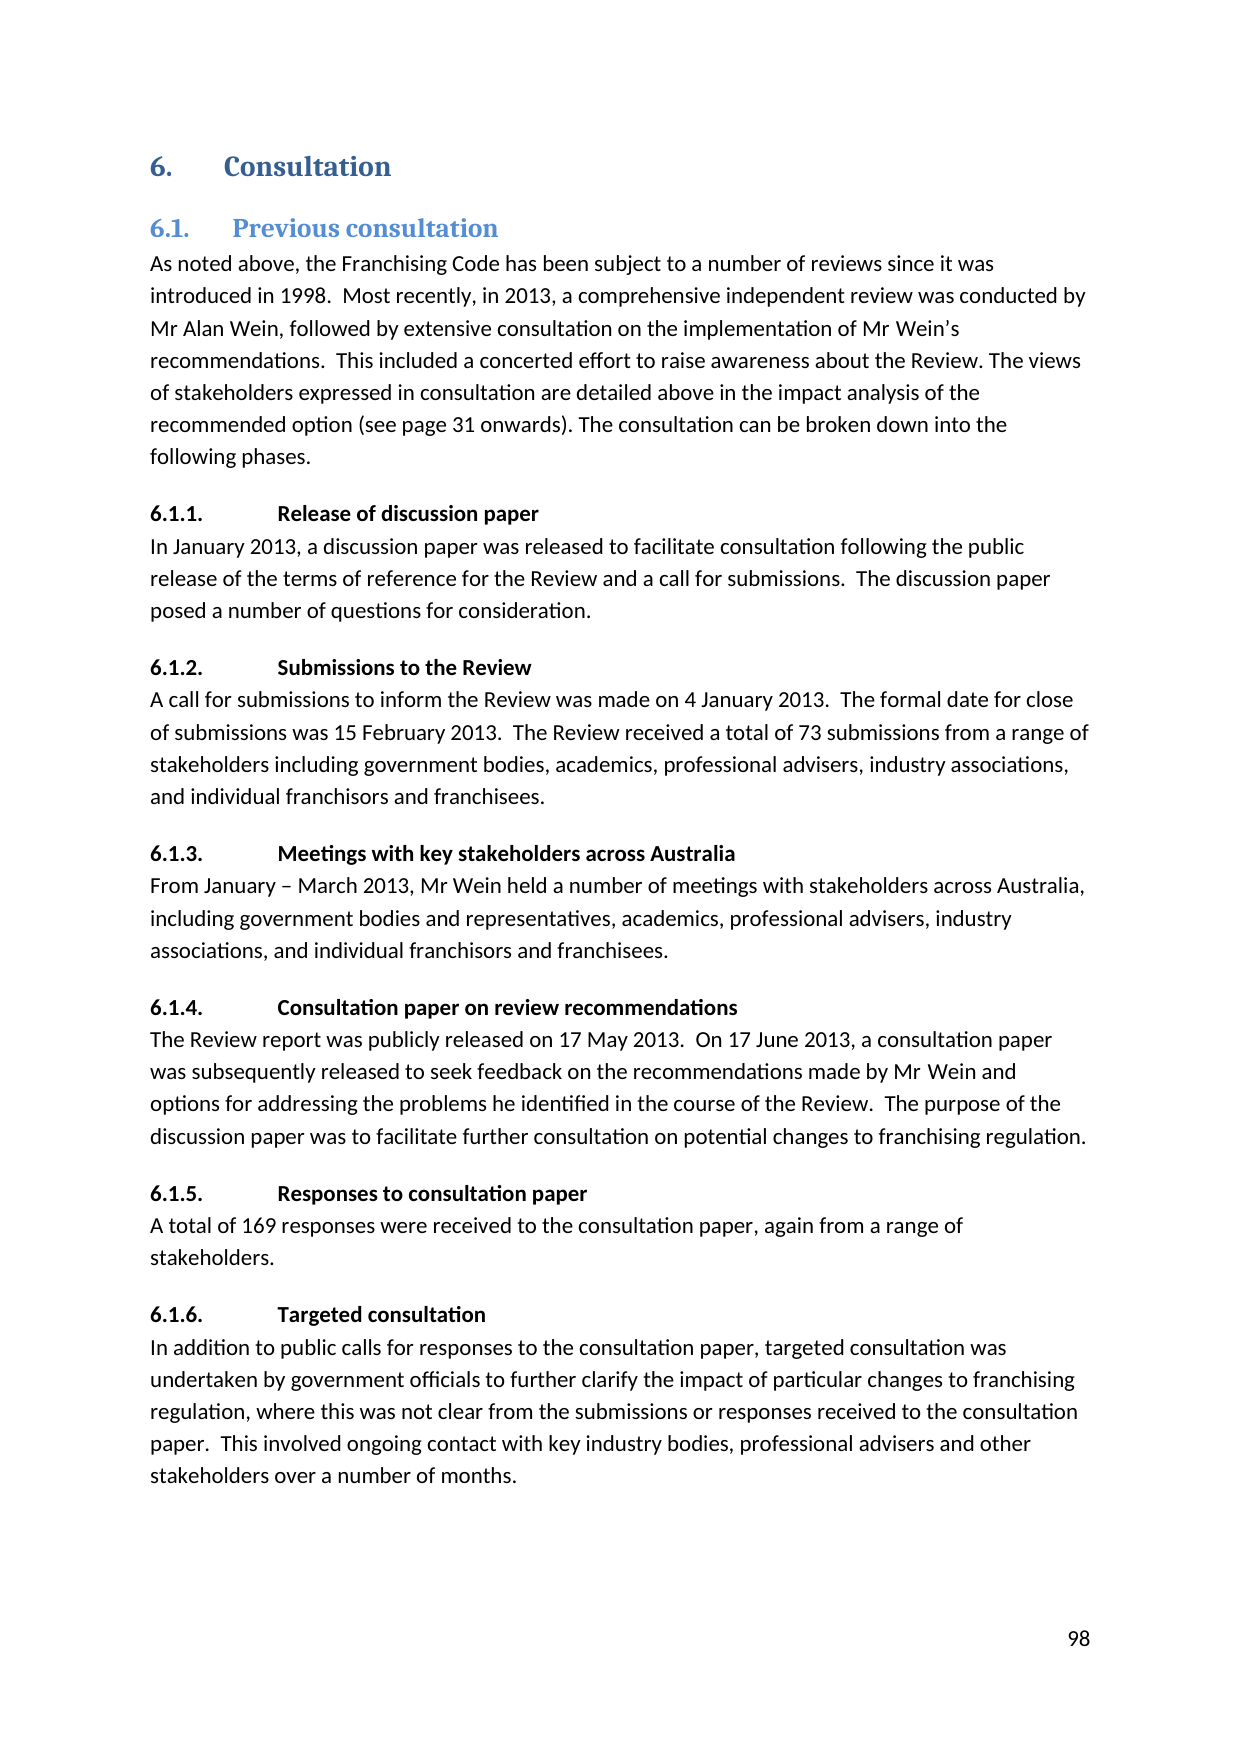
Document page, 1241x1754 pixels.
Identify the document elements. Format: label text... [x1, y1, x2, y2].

list Responses to consultation paper [150, 1179, 1090, 1207]
list Release of discussion paper [150, 499, 1090, 528]
list Consultation [150, 150, 1090, 183]
text As noted above, the Franchising Code has been subject to a number of reviews since it was introduced in 1998. Most recently, in 2013, a comprehensive independent review was conducted by Mr Alan Wein, followed by extensive consultation on the implementation of Mr Wein’s recommendations. This included a concerted effort to raise awareness about the Review. The views of stakeholders expressed in consultation are detailed above in the impact analysis of the recommended option (see page 31 onwards). The consultation can be broken down into the following phases. [150, 249, 1090, 470]
text A call for submissions to inform the Review was made on 4 January 2013. The formal date for close of submissions was 15 February 2013. The Review received a total of 73 submissions from a range of stakeholders including government bodies, academics, professional advisers, industry associations, and individual franchisors and franchisees. [150, 686, 1090, 810]
list Previous consultation [150, 213, 1090, 245]
list Targeted consultation [150, 1301, 1090, 1328]
text From January – March 2013, Mr Wein held a number of meetings with stakeholders across Australia, including government bodies and representatives, academics, professional advisers, industry associations, and individual franchisors and franchisees. [150, 871, 1090, 964]
list Meetings with key stakeholders across Australia [150, 839, 1090, 867]
text A total of 169 responses were received to the consultation paper, again from a range of stakeholders. [150, 1211, 1090, 1271]
text The Review report was publicly released on 17 May 2013. On 17 June 2013, a consultation paper was subsequently released to seek feedback on the recommendations made by Mr Wein and options for addressing the problems he identified in the course of the Review. The purpose of the discussion paper was to facilitate further consultation on potential changes to franchising regulation. [150, 1025, 1090, 1150]
text In January 2013, a discussion paper was released to facilitate consultation following the public release of the terms of reference for the Review and a call for submissions. The discussion paper posed a number of questions for consideration. [150, 532, 1090, 624]
text In addition to public calls for responses to the consultation paper, targeted consultation was undertaken by government officials to further clarify the impact of particular changes to franchising regulation, where this was not clear from the submissions or responses received to the consultation paper. This involved ongoing contact with key industry bodies, professional advisers and other stakeholders over a number of months. [150, 1333, 1090, 1489]
list Submissions to the Review [150, 653, 1090, 681]
list Consultation paper on review recommendations [150, 993, 1090, 1021]
